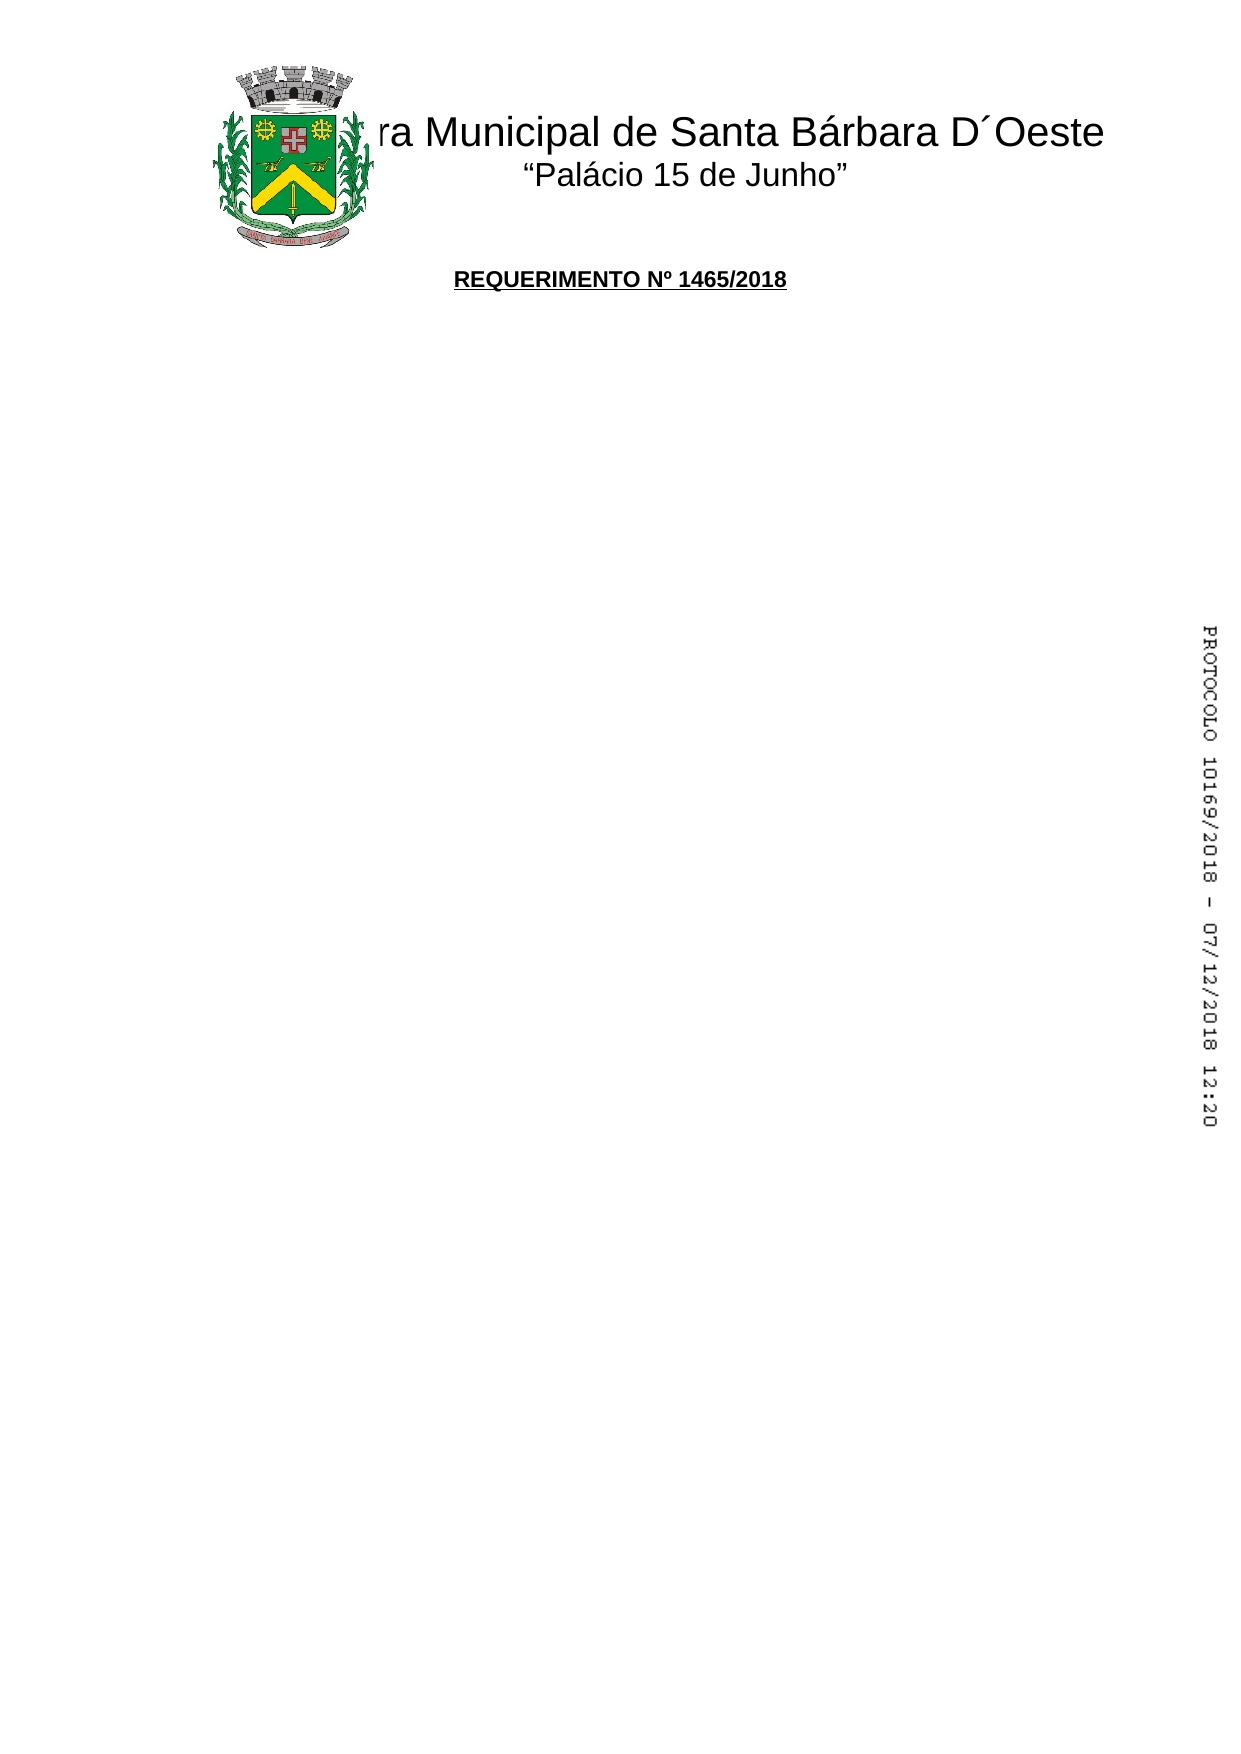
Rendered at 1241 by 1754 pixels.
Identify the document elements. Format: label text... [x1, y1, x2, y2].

picture [212, 66, 381, 255]
title REQUERIMENTO Nº 1465/2018 [177, 266, 1063, 292]
picture [1177, 623, 1241, 1131]
